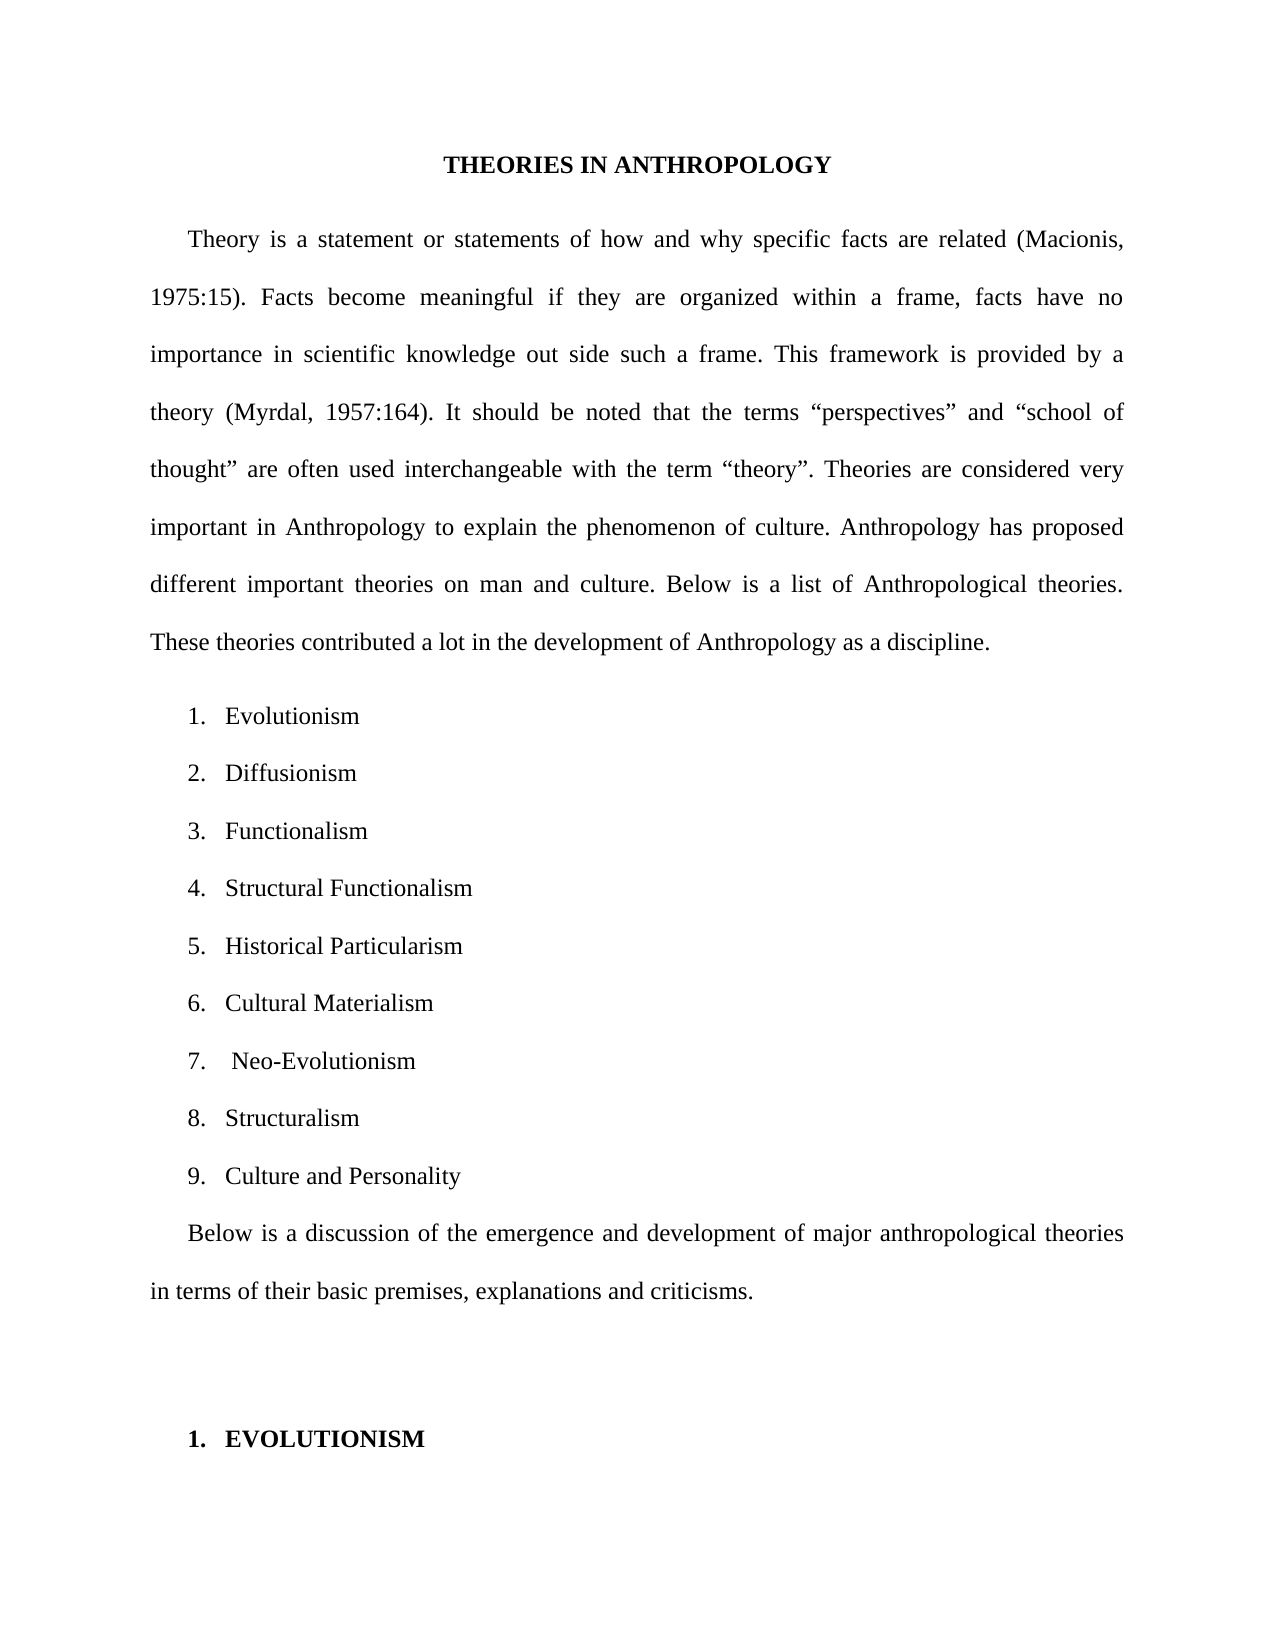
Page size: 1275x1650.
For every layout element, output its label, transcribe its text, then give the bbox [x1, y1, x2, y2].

list Culture and Personality [187, 1161, 1125, 1189]
list Structural Functionalism [187, 873, 1125, 902]
list Evolutionism [187, 701, 1125, 729]
text THEORIES IN ANTHROPOLOGY [150, 150, 1125, 179]
list Neo-Evolutionism [187, 1046, 1125, 1074]
list Cultural Materialism [187, 988, 1125, 1017]
text Theory is a statement or statements of how and why specific facts are related (Macionis, 1975:15). Facts become meaningful if they are organized within a frame, facts have no importance in scientific knowledge out side such a frame. This framework is provided by a theory (Myrdal, 1957:164). It should be noted that the terms “perspectives” and “school of thought” are often used interchangeable with the term “theory”. Theories are considered very important in Anthropology to explain the phenomenon of culture. Anthropology has proposed different important theories on man and culture. Below is a list of Anthropological theories. These theories contributed a lot in the development of Anthropology as a discipline. [150, 224, 1125, 655]
list Functionalism [187, 816, 1125, 844]
list Diffusionism [187, 758, 1125, 787]
list EVOLUTIONISM [187, 1424, 1125, 1453]
list Historical Particularism [187, 931, 1125, 959]
list Structuralism [187, 1103, 1125, 1132]
text Below is a discussion of the emergence and development of major anthropological theories in terms of their basic premises, explanations and criticisms. [150, 1218, 1125, 1304]
